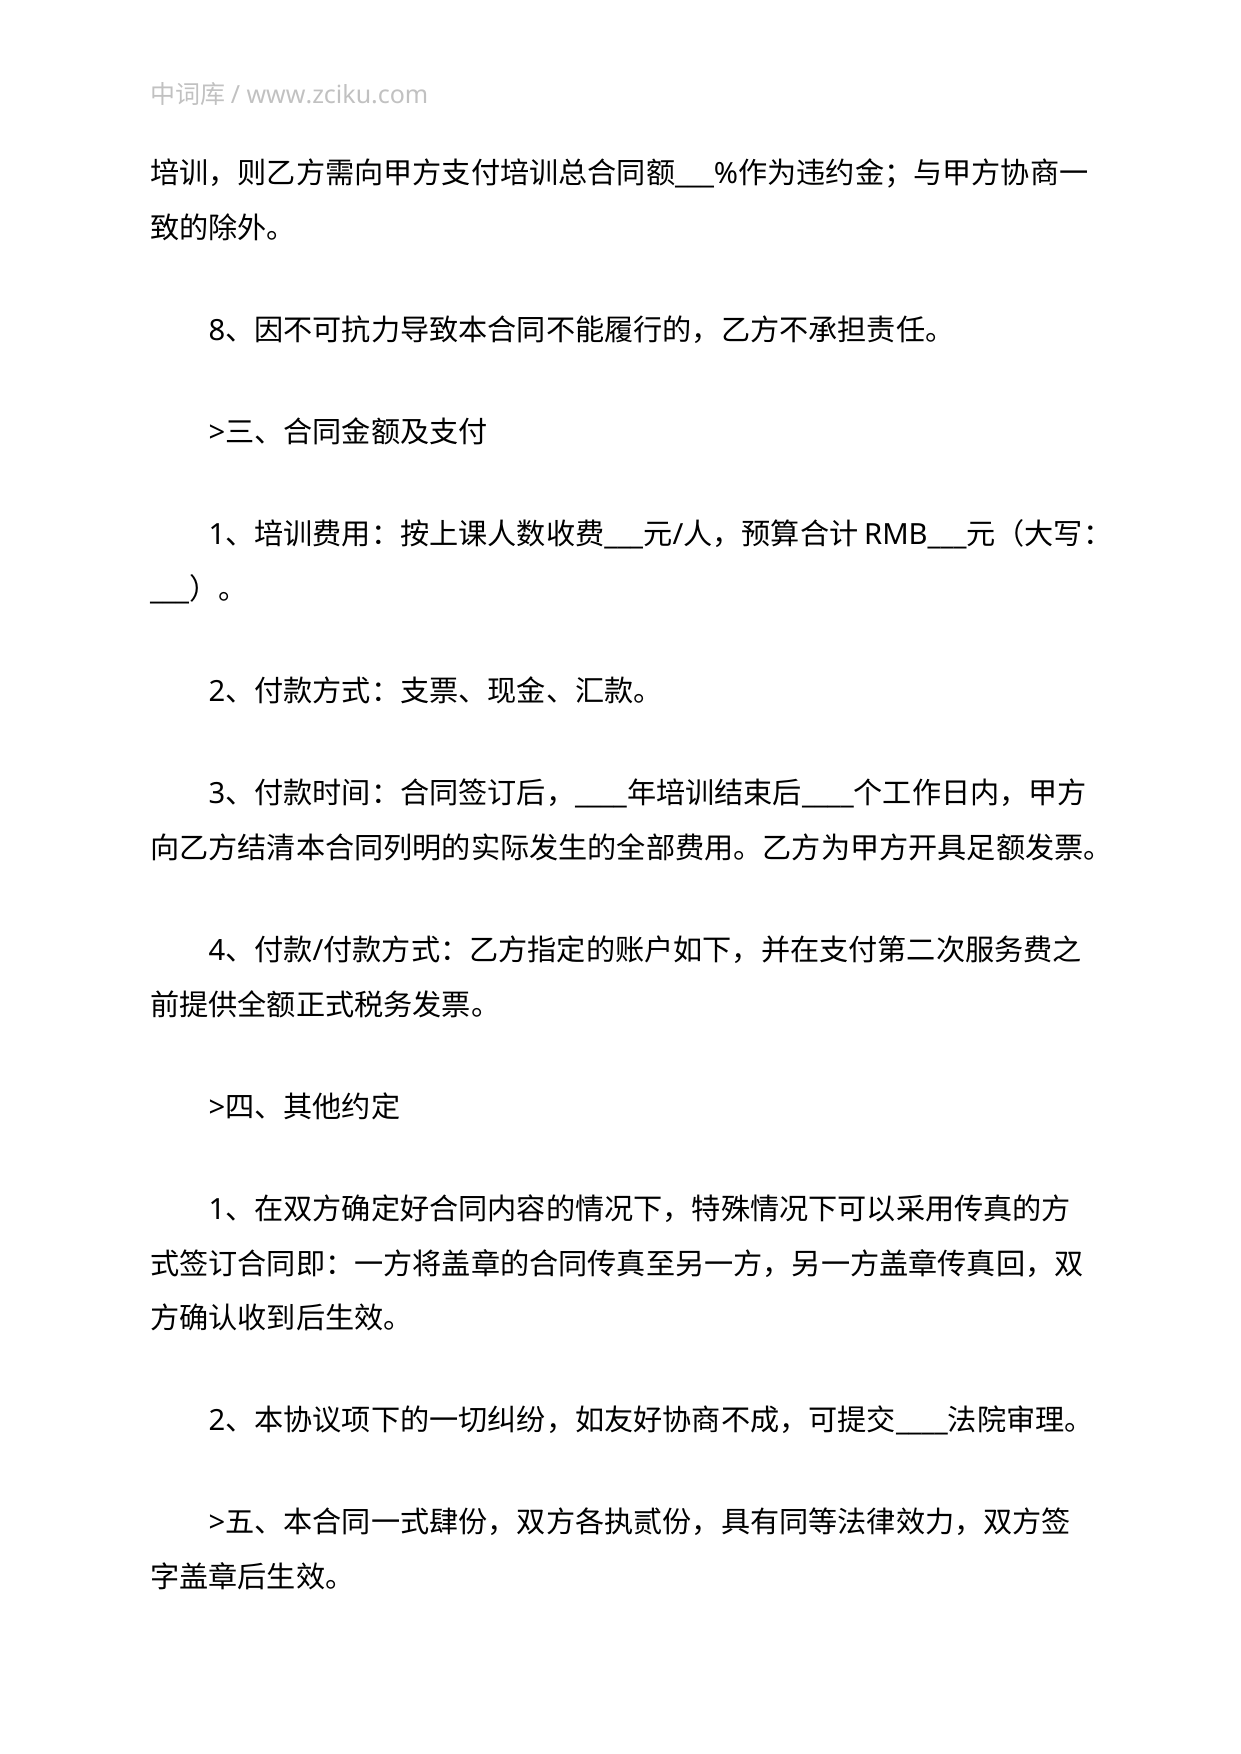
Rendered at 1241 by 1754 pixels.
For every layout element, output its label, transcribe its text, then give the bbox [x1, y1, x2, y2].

text 1、培训费用：按上课人数收费___元/人，预算合计RMB___元（大写：___）。 [150, 511, 1090, 608]
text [150, 150, 1090, 247]
text 1、在双方确定好合同内容的情况下，特殊情况下可以采用传真的方式签订合同即：一方将盖章的合同传真至另一方，另一方盖章传真回，双方确认收到后生效。 [150, 1185, 1090, 1337]
text 2、本协议项下的一切纠纷，如友好协商不成，可提交____法院审理。 [150, 1397, 1090, 1439]
text 3、付款时间：合同签订后，____年培训结束后____个工作日内，甲方向乙方结清本合同列明的实际发生的全部费用。乙方为甲方开具足额发票。 [150, 770, 1090, 867]
text >四、其他约定 [150, 1083, 1090, 1126]
text >五、本合同一式肆份，双方各执贰份，具有同等法律效力，双方签字盖章后生效。 [150, 1499, 1090, 1596]
text 4、付款/付款方式：乙方指定的账户如下，并在支付第二次服务费之前提供全额正式税务发票。 [150, 926, 1090, 1024]
text >三、合同金额及支付 [150, 409, 1090, 451]
text 8、因不可抗力导致本合同不能履行的，乙方不承担责任。 [150, 307, 1090, 349]
text 2、付款方式：支票、现金、汇款。 [150, 668, 1090, 710]
